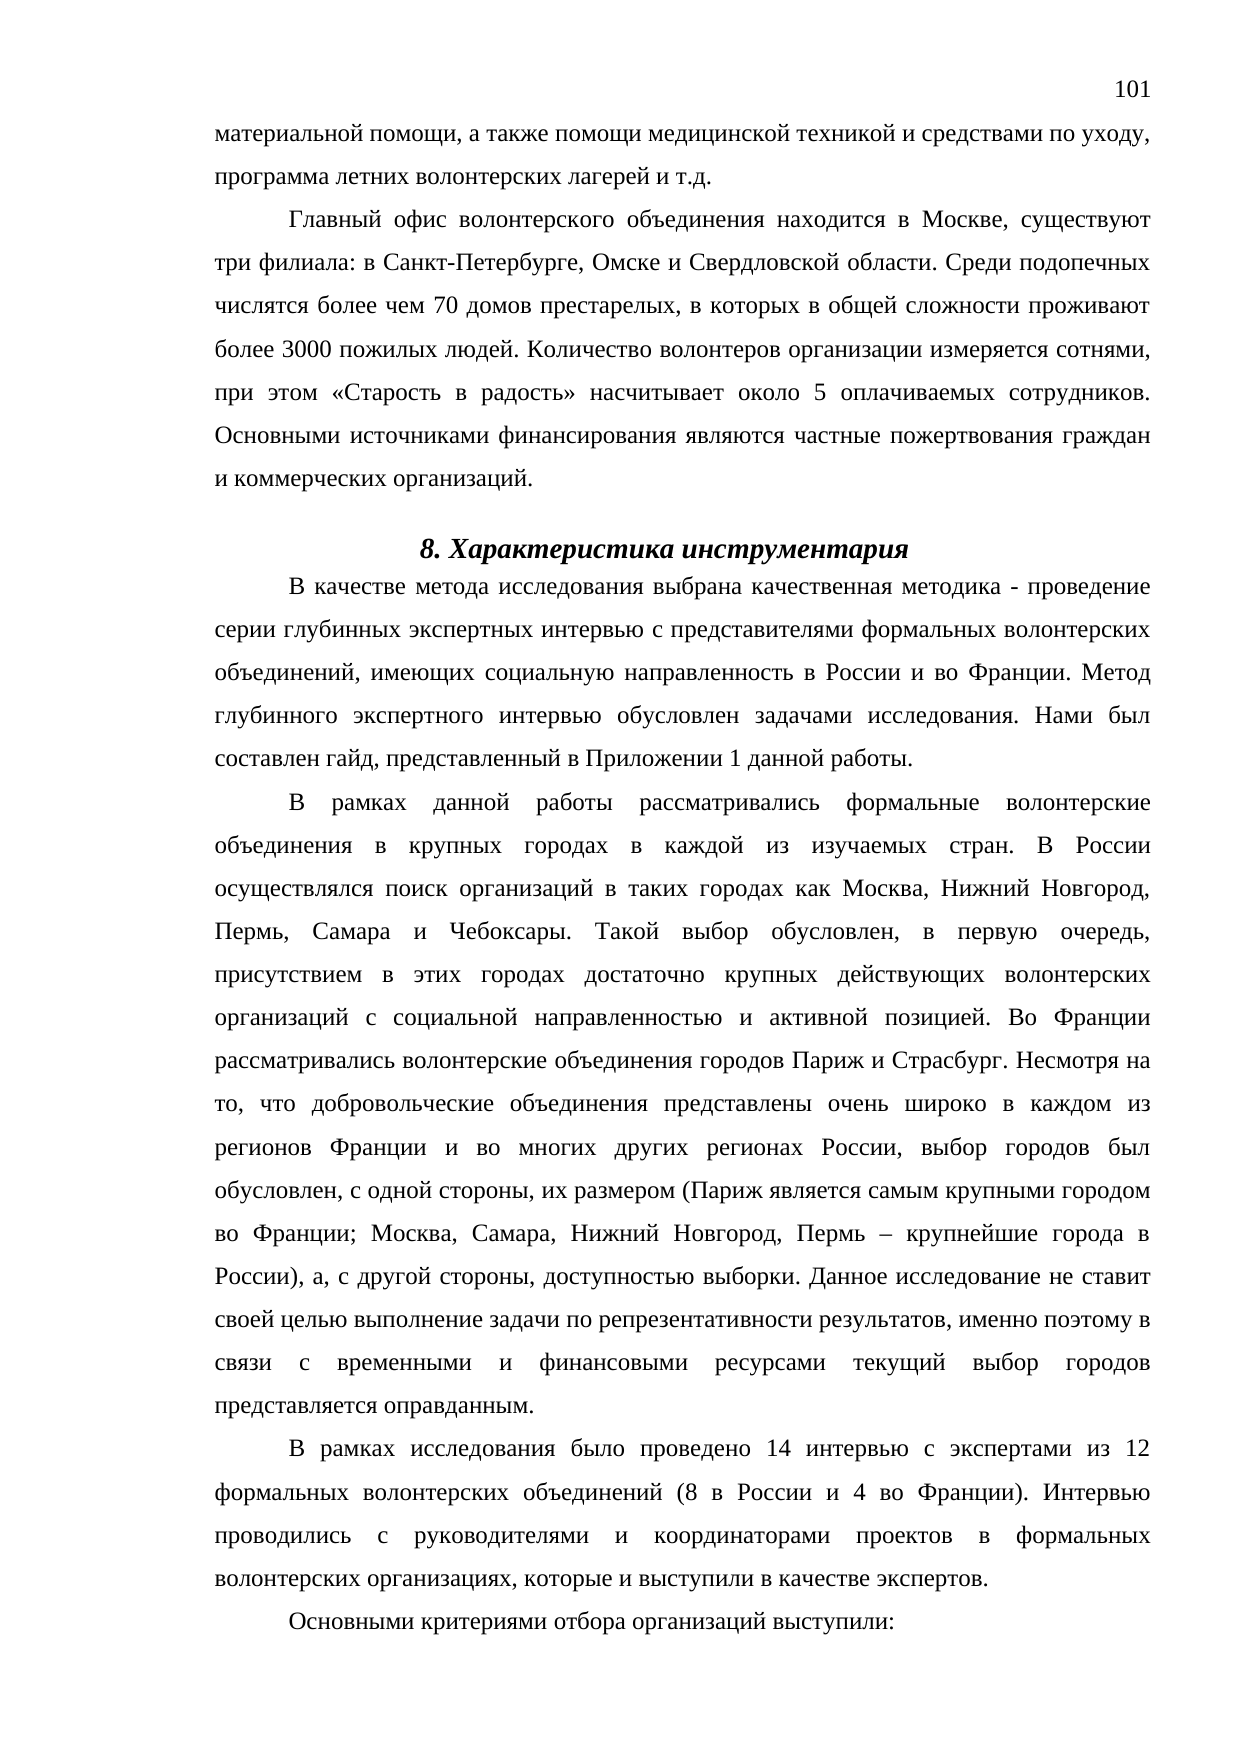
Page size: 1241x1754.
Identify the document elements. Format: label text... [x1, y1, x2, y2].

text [214, 118, 1152, 190]
subtitle 8. Характеристика инструментария [177, 531, 1152, 565]
text Главный офис волонтерского объединения находится в Москве, существуют три филиала: в Санкт-Петербурге, Омске и Свердловской области. Среди подопечных числятся более чем 70 домов престарелых, в которых в общей сложности проживают более 3000 пожилых людей. Количество волонтеров организации измеряется сотнями, при этом «Старость в радость» насчитывает около 5 оплачиваемых сотрудников. Основными источниками финансирования являются частные пожертвования граждан и коммерческих организаций. [214, 204, 1152, 492]
text Основными критериями отбора организаций выступили: [214, 1606, 1152, 1635]
text В рамках данной работы рассматривались формальные волонтерские объединения в крупных городах в каждой из изучаемых стран. В России осуществлялся поиск организаций в таких городах как Москва, Нижний Новгород, Пермь, Самара и Чебоксары. Такой выбор обусловлен, в первую очередь, присутствием в этих городах достаточно крупных действующих волонтерских организаций с социальной направленностью и активной позицией. Во Франции рассматривались волонтерские объединения городов Париж и Страсбург. Несмотря на то, что добровольческие объединения представлены очень широко в каждом из регионов Франции и во многих других регионах России, выбор городов был обусловлен, с одной стороны, их размером (Париж является самым крупными городом во Франции; Москва, Самара, Нижний Новгород, Пермь – крупнейшие города в России), а, с другой стороны, доступностью выборки. Данное исследование не ставит своей целью выполнение задачи по репрезентативности результатов, именно поэтому в связи с временными и финансовыми ресурсами текущий выбор городов представляется оправданным. [214, 787, 1152, 1419]
text В рамках исследования было проведено 14 интервью с экспертами из 12 формальных волонтерских объединений (8 в России и 4 во Франции). Интервью проводились с руководителями и координаторами проектов в формальных волонтерских организациях, которые и выступили в качестве экспертов. [214, 1433, 1152, 1592]
text В качестве метода исследования выбрана качественная методика - проведение серии глубинных экспертных интервью с представителями формальных волонтерских объединений, имеющих социальную направленность в России и во Франции. Метод глубинного экспертного интервью обусловлен задачами исследования. Нами был составлен гайд, представленный в Приложении 1 данной работы. [214, 571, 1152, 772]
